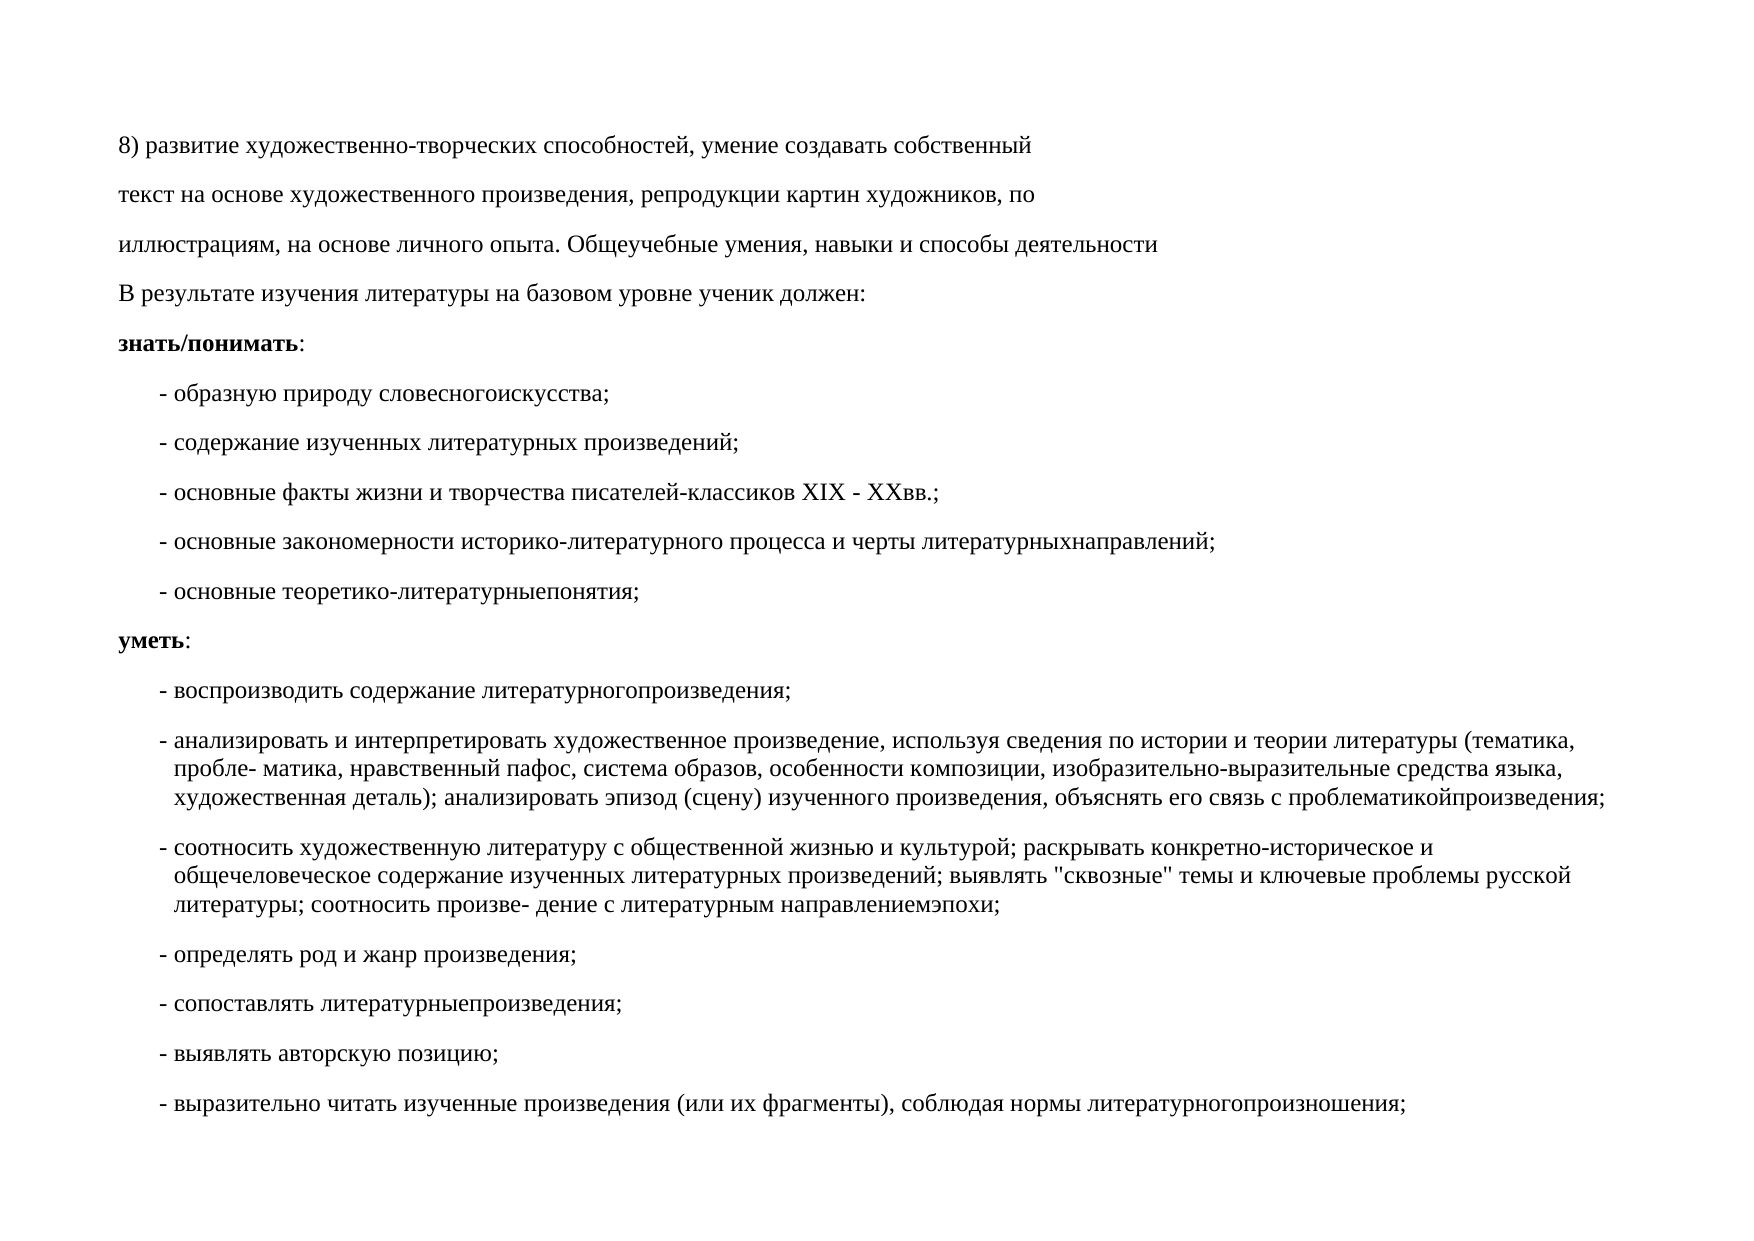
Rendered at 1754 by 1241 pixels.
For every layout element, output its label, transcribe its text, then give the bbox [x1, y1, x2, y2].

text 8) развитие художественно-творческих способностей, умение создавать собственный [118, 130, 1636, 158]
list основные теоретико-литературныепонятия; [159, 576, 1636, 605]
list анализировать и интерпретировать художественное произведение, используя сведения по истории и теории литературы (тематика, пробле- матика, нравственный пафос, система образов, особенности композиции, изобразительно-выразительные средства языка, художественная деталь); анализировать эпизод (сцену) изученного произведения, объяснять его связь с проблематикойпроизведения; [159, 725, 1636, 811]
list основные закономерности историко-литературного процесса и черты литературныхнаправлений; [159, 526, 1636, 555]
list определять род и жанр произведения; [159, 939, 1636, 968]
text иллюстрациям, на основе личного опыта. Общеучебные умения, навыки и способы деятельности [118, 229, 1636, 258]
list основные факты жизни и творчества писателей-классиков XIX - XXвв.; [159, 477, 1636, 506]
text В результате изучения литературы на базовом уровне ученик должен: [118, 278, 1636, 307]
text уметь: [118, 626, 1636, 654]
text знать/понимать: [118, 328, 1636, 357]
list соотносить художественную литературу с общественной жизнью и культурой; раскрывать конкретно-историческое и общечеловеческое содержание изученных литературных произведений; выявлять "сквозные" темы и ключевые проблемы русской литературы; соотносить произве- дение с литературным направлениемэпохи; [159, 832, 1636, 918]
list содержание изученных литературных произведений; [159, 427, 1636, 456]
list сопоставлять литературныепроизведения; [159, 988, 1636, 1017]
list выявлять авторскую позицию; [159, 1038, 1636, 1067]
list воспроизводить содержание литературногопроизведения; [159, 675, 1636, 704]
text текст на основе художественного произведения, репродукции картин художников, по [118, 179, 1636, 208]
list выразительно читать изученные произведения (или их фрагменты), соблюдая нормы литературногопроизношения; [159, 1088, 1636, 1116]
list образную природу словесногоискусства; [159, 378, 1636, 406]
